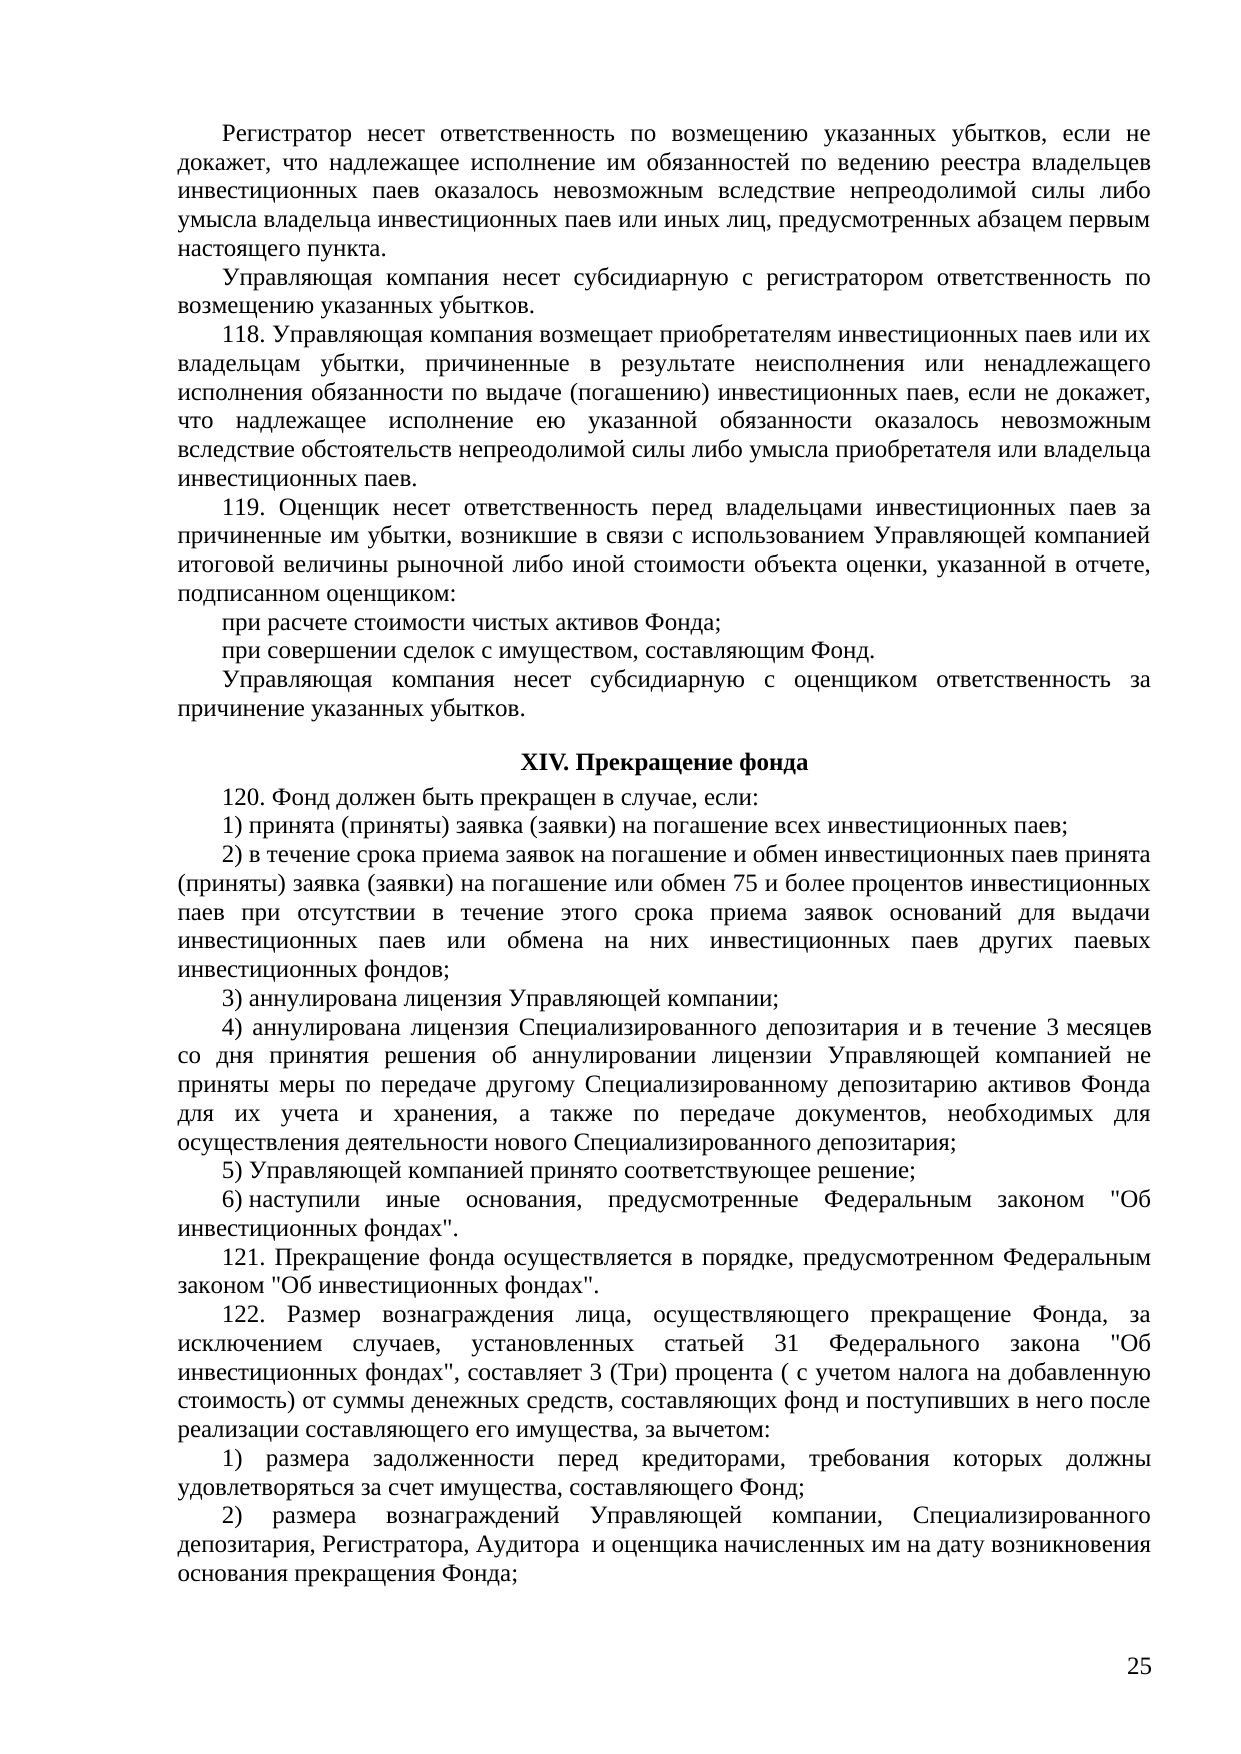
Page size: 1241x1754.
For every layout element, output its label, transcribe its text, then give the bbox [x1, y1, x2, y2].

text 1) принята (приняты) заявка (заявки) на погашение всех инвестиционных паев; [177, 811, 1152, 839]
text при расчете стоимости чистых активов Фонда; [177, 607, 1152, 636]
text 4) аннулирована лицензия Специализированного депозитария и в течение 3 месяцев со дня принятия решения об аннулировании лицензии Управляющей компанией не приняты меры по передаче другому Специализированному депозитарию активов Фонда для их учета и хранения, а также по передаче документов, необходимых для осуществления деятельности нового Специализированного депозитария; [177, 1012, 1152, 1156]
text 5) Управляющей компанией принято соответствующее решение; [177, 1156, 1152, 1184]
text 119. Оценщик несет ответственность перед владельцами инвестиционных паев за причиненные им убытки, возникшие в связи с использованием Управляющей компанией итоговой величины рыночной либо иной стоимости объекта оценки, указанной в отчете, подписанном оценщиком: [177, 492, 1152, 607]
text 3) аннулирована лицензия Управляющей компании; [177, 983, 1152, 1012]
text 121. Прекращение фонда осуществляется в порядке, предусмотренном Федеральным законом "Об инвестиционных фондах". [177, 1242, 1152, 1299]
text 2) размера вознаграждений Управляющей компании, Специализированного депозитария, Регистратора, Аудитора и оценщика начисленных им на дату возникновения основания прекращения Фонда; [177, 1501, 1152, 1587]
text Управляющая компания несет субсидиарную с оценщиком ответственность за причинение указанных убытков. [177, 664, 1152, 722]
text 6) наступили иные основания, предусмотренные Федеральным законом "Об инвестиционных фондах". [177, 1184, 1152, 1242]
text при совершении сделок с имуществом, составляющим Фонд. [177, 636, 1152, 664]
text 122. Размер вознаграждения лица, осуществляющего прекращение Фонда, за исключением случаев, установленных статьей 31 Федерального закона "Об инвестиционных фондах", составляет 3 (Три) процента ( с учетом налога на добавленную стоимость) от суммы денежных средств, составляющих фонд и поступивших в него после реализации составляющего его имущества, за вычетом: [177, 1299, 1152, 1443]
text Регистратор несет ответственность по возмещению указанных убытков, если не докажет, что надлежащее исполнение им обязанностей по ведению реестра владельцев инвестиционных паев оказалось невозможным вследствие непреодолимой силы либо умысла владельца инвестиционных паев или иных лиц, предусмотренных абзацем первым настоящего пункта. [177, 118, 1152, 262]
text XIV. Прекращение фонда [177, 747, 1152, 776]
text 118. Управляющая компания возмещает приобретателям инвестиционных паев или их владельцам убытки, причиненные в результате неисполнения или ненадлежащего исполнения обязанности по выдаче (погашению) инвестиционных паев, если не докажет, что надлежащее исполнение ею указанной обязанности оказалось невозможным вследствие обстоятельств непреодолимой силы либо умысла приобретателя или владельца инвестиционных паев. [177, 319, 1152, 492]
text 120. Фонд должен быть прекращен в случае, если: [177, 782, 1152, 811]
text 2) в течение срока приема заявок на погашение и обмен инвестиционных паев принята (приняты) заявка (заявки) на погашение или обмен 75 и более процентов инвестиционных паев при отсутствии в течение этого срока приема заявок оснований для выдачи инвестиционных паев или обмена на них инвестиционных паев других паевых инвестиционных фондов; [177, 839, 1152, 983]
text 1) размера задолженности перед кредиторами, требования которых должны удовлетворяться за счет имущества, составляющего Фонд; [177, 1443, 1152, 1501]
text Управляющая компания несет субсидиарную с регистратором ответственность по возмещению указанных убытков. [177, 262, 1152, 319]
